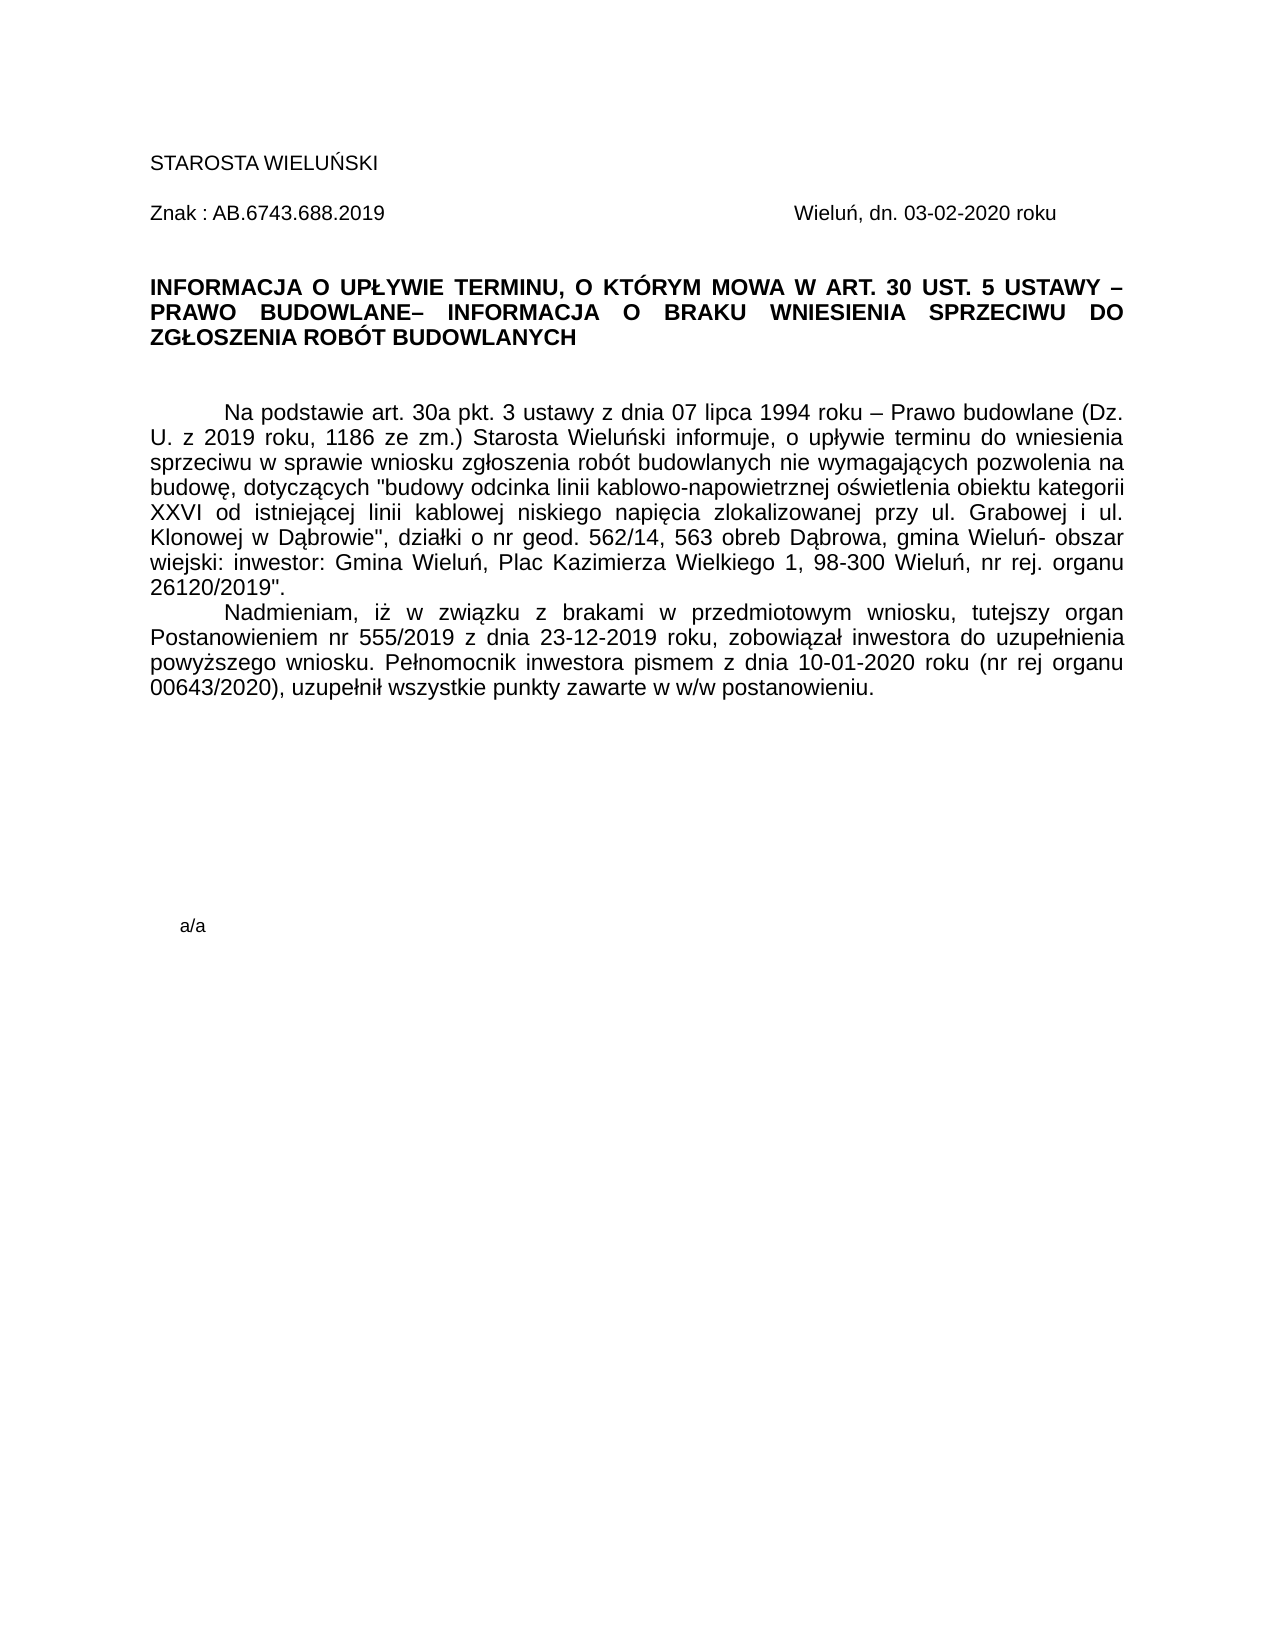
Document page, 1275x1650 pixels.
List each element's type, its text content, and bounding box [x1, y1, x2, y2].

text Na podstawie art. 30a pkt. 3 ustawy z dnia 07 lipca 1994 roku – Prawo budowlane (Dz. U. z 2019 roku, 1186 ze zm.) Starosta Wieluński informuje, o upływie terminu do wniesienia sprzeciwu w sprawie wniosku zgłoszenia robót budowlanych nie wymagających pozwolenia na budowę, dotyczących "budowy odcinka linii kablowo-napowietrznej oświetlenia obiektu kategorii XXVI od istniejącej linii kablowej niskiego napięcia zlokalizowanej przy ul. Grabowej i ul. Klonowej w Dąbrowie", działki o nr geod. 562/14, 563 obreb Dąbrowa, gmina Wieluń- obszar wiejski: inwestor: Gmina Wieluń, Plac Kazimierza Wielkiego 1, 98-300 Wieluń, nr rej. organu 26120/2019". [150, 400, 1125, 600]
text a/a [179, 912, 1125, 937]
text STAROSTA WIELUŃSKI [150, 150, 1125, 175]
text INFORMACJA O UPŁYWIE TERMINU, O KTÓRYM MOWA W ART. 30 UST. 5 USTAWY – PRAWO BUDOWLANE– INFORMACJA O BRAKU WNIESIENIA SPRZECIWU DO ZGŁOSZENIA ROBÓT BUDOWLANYCH [150, 275, 1125, 350]
text Nadmieniam, iż w związku z brakami w przedmiotowym wniosku, tutejszy organ Postanowieniem nr 555/2019 z dnia 23-12-2019 roku, zobowiązał inwestora do uzupełnienia powyższego wniosku. Pełnomocnik inwestora pismem z dnia 10-01-2020 roku (nr rej organu 00643/2020), uzupełnił wszystkie punkty zawarte w w/w postanowieniu. [150, 600, 1125, 700]
text Znak : AB.6743.688.2019 Wieluń, dn. 03-02-2020 roku [150, 200, 1125, 225]
